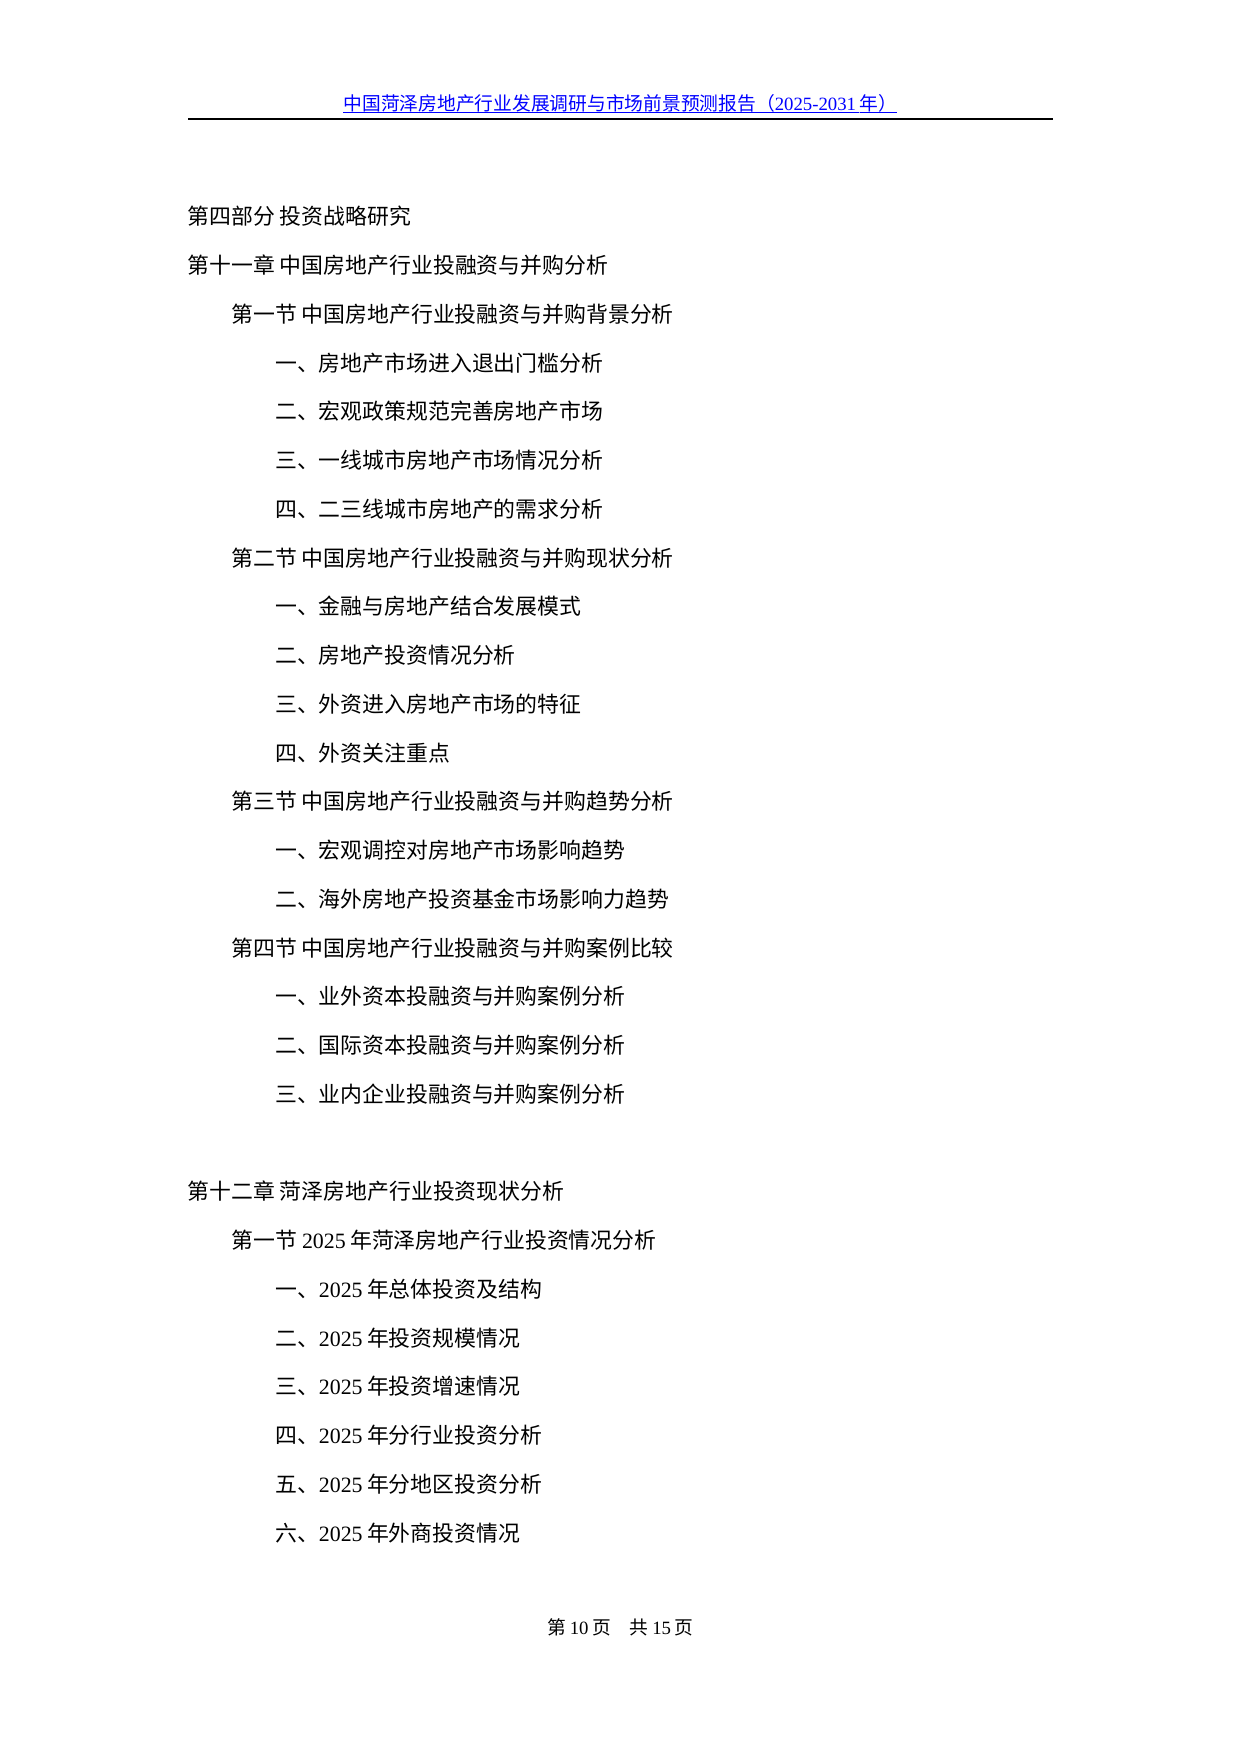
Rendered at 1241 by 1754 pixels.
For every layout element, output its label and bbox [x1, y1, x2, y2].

text [187, 150, 1053, 1548]
